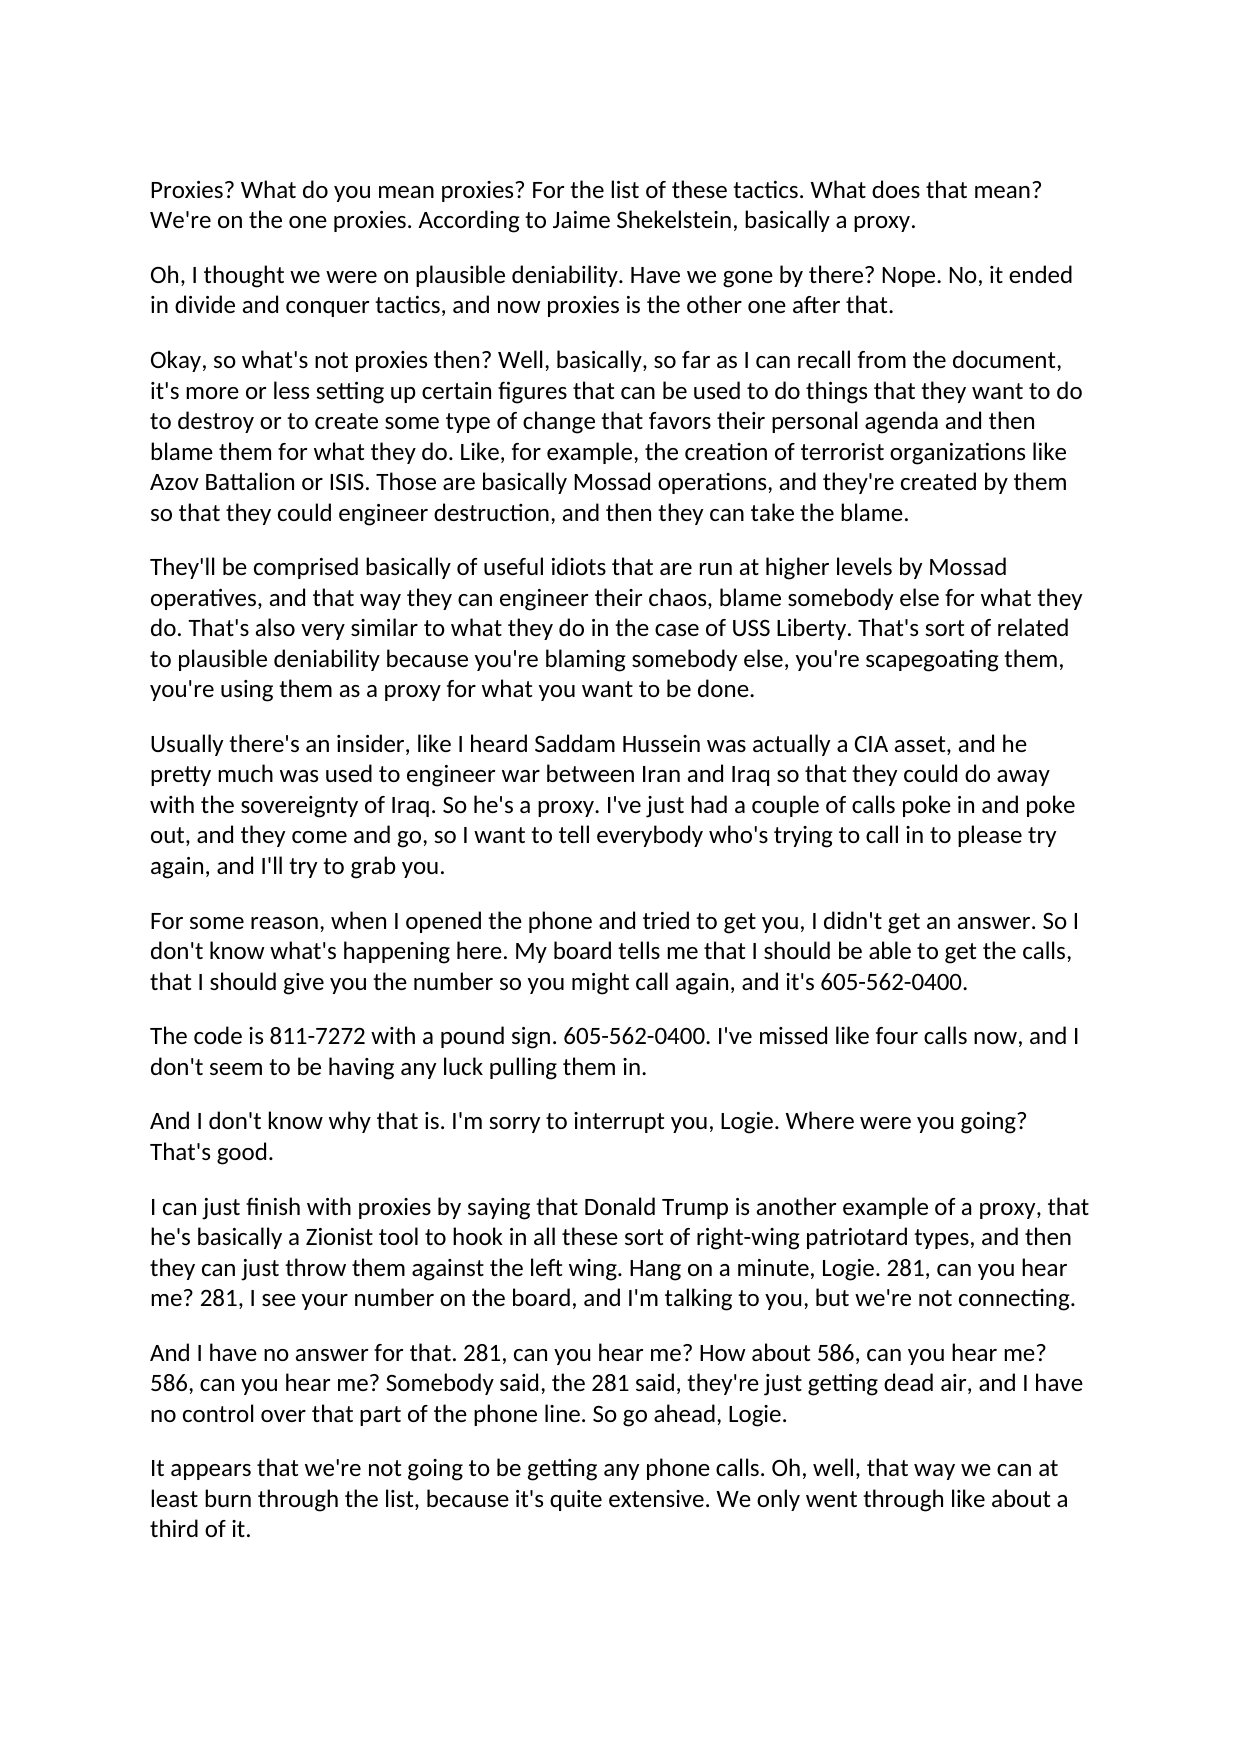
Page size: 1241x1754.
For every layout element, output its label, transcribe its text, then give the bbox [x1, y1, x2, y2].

text The code is 811-7272 with a pound sign. 605-562-0400. I've missed like four calls now, and I don't seem to be having any luck pulling them in. [150, 1020, 1090, 1081]
text Usually there's an insider, like I heard Saddam Hussein was actually a CIA asset, and he pretty much was used to engineer war between Iran and Iraq so that they could do away with the sovereignty of Iraq. So he's a proxy. I've just had a couple of calls poke in and poke out, and they come and go, so I want to tell everybody who's trying to call in to please try again, and I'll try to grab you. [150, 728, 1090, 881]
text For some reason, when I opened the phone and tried to get you, I didn't get an answer. So I don't know what's happening here. My board tells me that I should be able to get the calls, that I should give you the number so you might call again, and it's 605-562-0400. [150, 905, 1090, 996]
text Oh, I thought we were on plausible deniability. Have we gone by there? Nope. No, it ended in divide and conquer tactics, and now proxies is the other one after that. [150, 259, 1090, 320]
text And I have no answer for that. 281, can you hear me? How about 586, can you hear me? 586, can you hear me? Somebody said, the 281 said, they're just getting dead air, and I have no control over that part of the phone line. So go ahead, Logie. [150, 1337, 1090, 1428]
text Proxies? What do you mean proxies? For the list of these tactics. What does that mean? We're on the one proxies. According to Jaime Shekelstein, basically a proxy. [150, 174, 1090, 235]
text Okay, so what's not proxies then? Well, basically, so far as I can recall from the document, it's more or less setting up certain figures that can be used to do things that they want to do to destroy or to create some type of change that favors their personal agenda and then blame them for what they do. Like, for example, the creation of terrorist organizations like Azov Battalion or ISIS. Those are basically Mossad operations, and they're created by them so that they could engineer destruction, and then they can take the blame. [150, 344, 1090, 527]
text It appears that we're not going to be getting any phone calls. Oh, well, that way we can at least burn through the list, because it's quite extensive. We only went through like about a third of it. [150, 1452, 1090, 1544]
text They'll be comprised basically of useful idiots that are run at higher levels by Mossad operatives, and that way they can engineer their chaos, blame somebody else for what they do. That's also very similar to what they do in the case of USS Liberty. That's sort of related to plausible deniability because you're blaming somebody else, you're scapegoating them, you're using them as a proxy for what you want to be done. [150, 551, 1090, 704]
text And I don't know why that is. I'm sorry to interrupt you, Logie. Where were you going? That's good. [150, 1106, 1090, 1167]
text I can just finish with proxies by saying that Donald Trump is another example of a proxy, that he's basically a Zionist tool to hook in all these sort of right-wing patriotard types, and then they can just throw them against the left wing. Hang on a minute, Logie. 281, can you hear me? 281, I see your number on the board, and I'm talking to you, but we're not connecting. [150, 1191, 1090, 1313]
